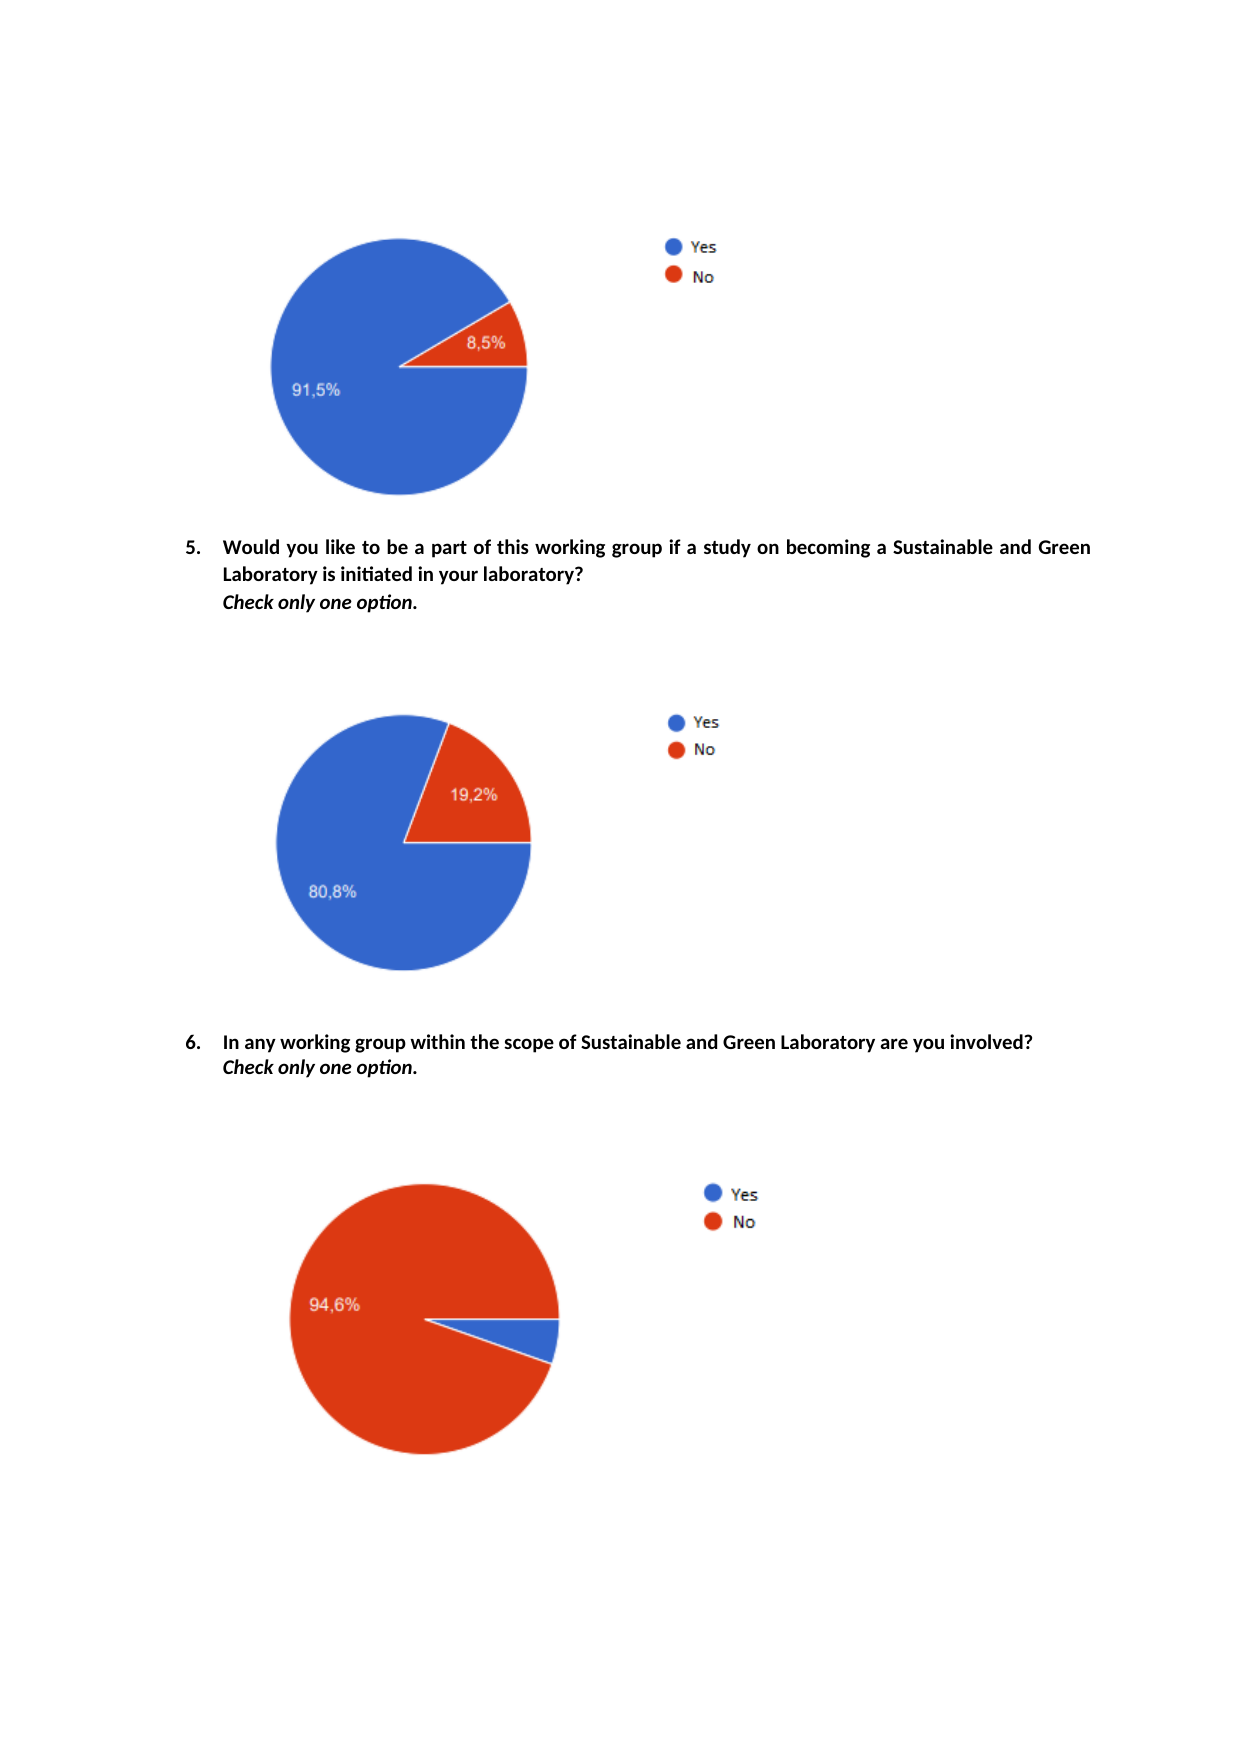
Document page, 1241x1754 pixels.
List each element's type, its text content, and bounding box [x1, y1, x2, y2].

list Check only one option. [223, 1054, 1093, 1080]
picture [222, 147, 976, 509]
picture [222, 1109, 924, 1471]
list Check only one option. [223, 589, 1093, 614]
list Would you like to be a part of this working group if a study on becoming a Sustainable and Green Laboratory is initiated in your laboratory? [185, 534, 1093, 587]
picture [222, 641, 967, 979]
list In any working group within the scope of Sustainable and Green Laboratory are you involved? [185, 1029, 1093, 1054]
